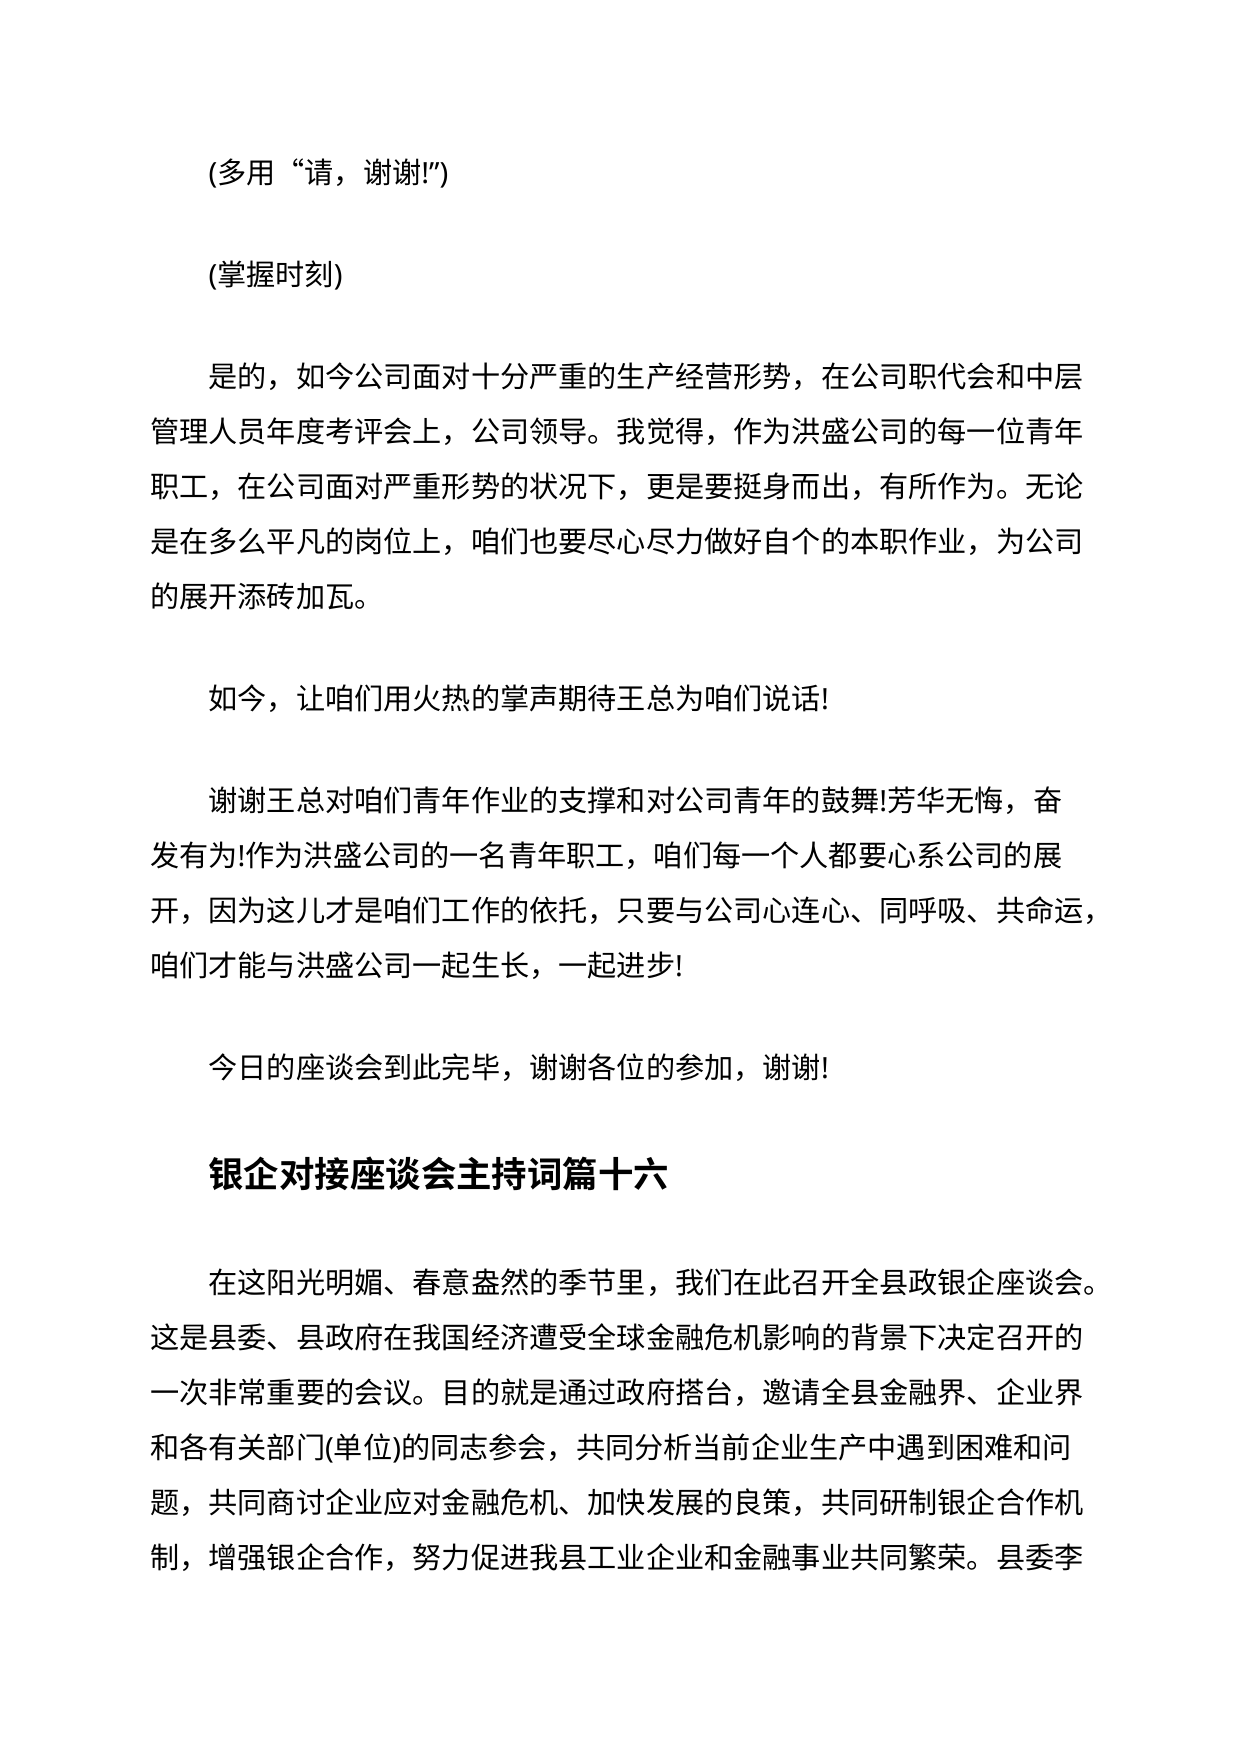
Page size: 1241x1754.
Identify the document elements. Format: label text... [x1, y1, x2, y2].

text (多用“请，谢谢!”) [150, 150, 1090, 192]
text 谢谢王总对咱们青年作业的支撑和对公司青年的鼓舞!芳华无悔，奋发有为!作为洪盛公司的一名青年职工，咱们每一个人都要心系公司的展开，因为这儿才是咱们工作的依托，只要与公司心连心、同呼吸、共命运，咱们才能与洪盛公司一起生长，一起进步! [150, 777, 1090, 984]
text 今日的座谈会到此完毕，谢谢各位的参加，谢谢! [150, 1044, 1090, 1087]
text 是的，如今公司面对十分严重的生产经营形势，在公司职代会和中层管理人员年度考评会上，公司领导。我觉得，作为洪盛公司的每一位青年职工，在公司面对严重形势的状况下，更是要挺身而出，有所作为。无论是在多么平凡的岗位上，咱们也要尽心尽力做好自个的本职作业，为公司的展开添砖加瓦。 [150, 354, 1090, 616]
text 如今，让咱们用火热的掌声期待王总为咱们说话! [150, 675, 1090, 718]
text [150, 1259, 1090, 1576]
text (掌握时刻) [150, 252, 1090, 294]
text 银企对接座谈会主持词篇十六 [150, 1146, 1090, 1197]
